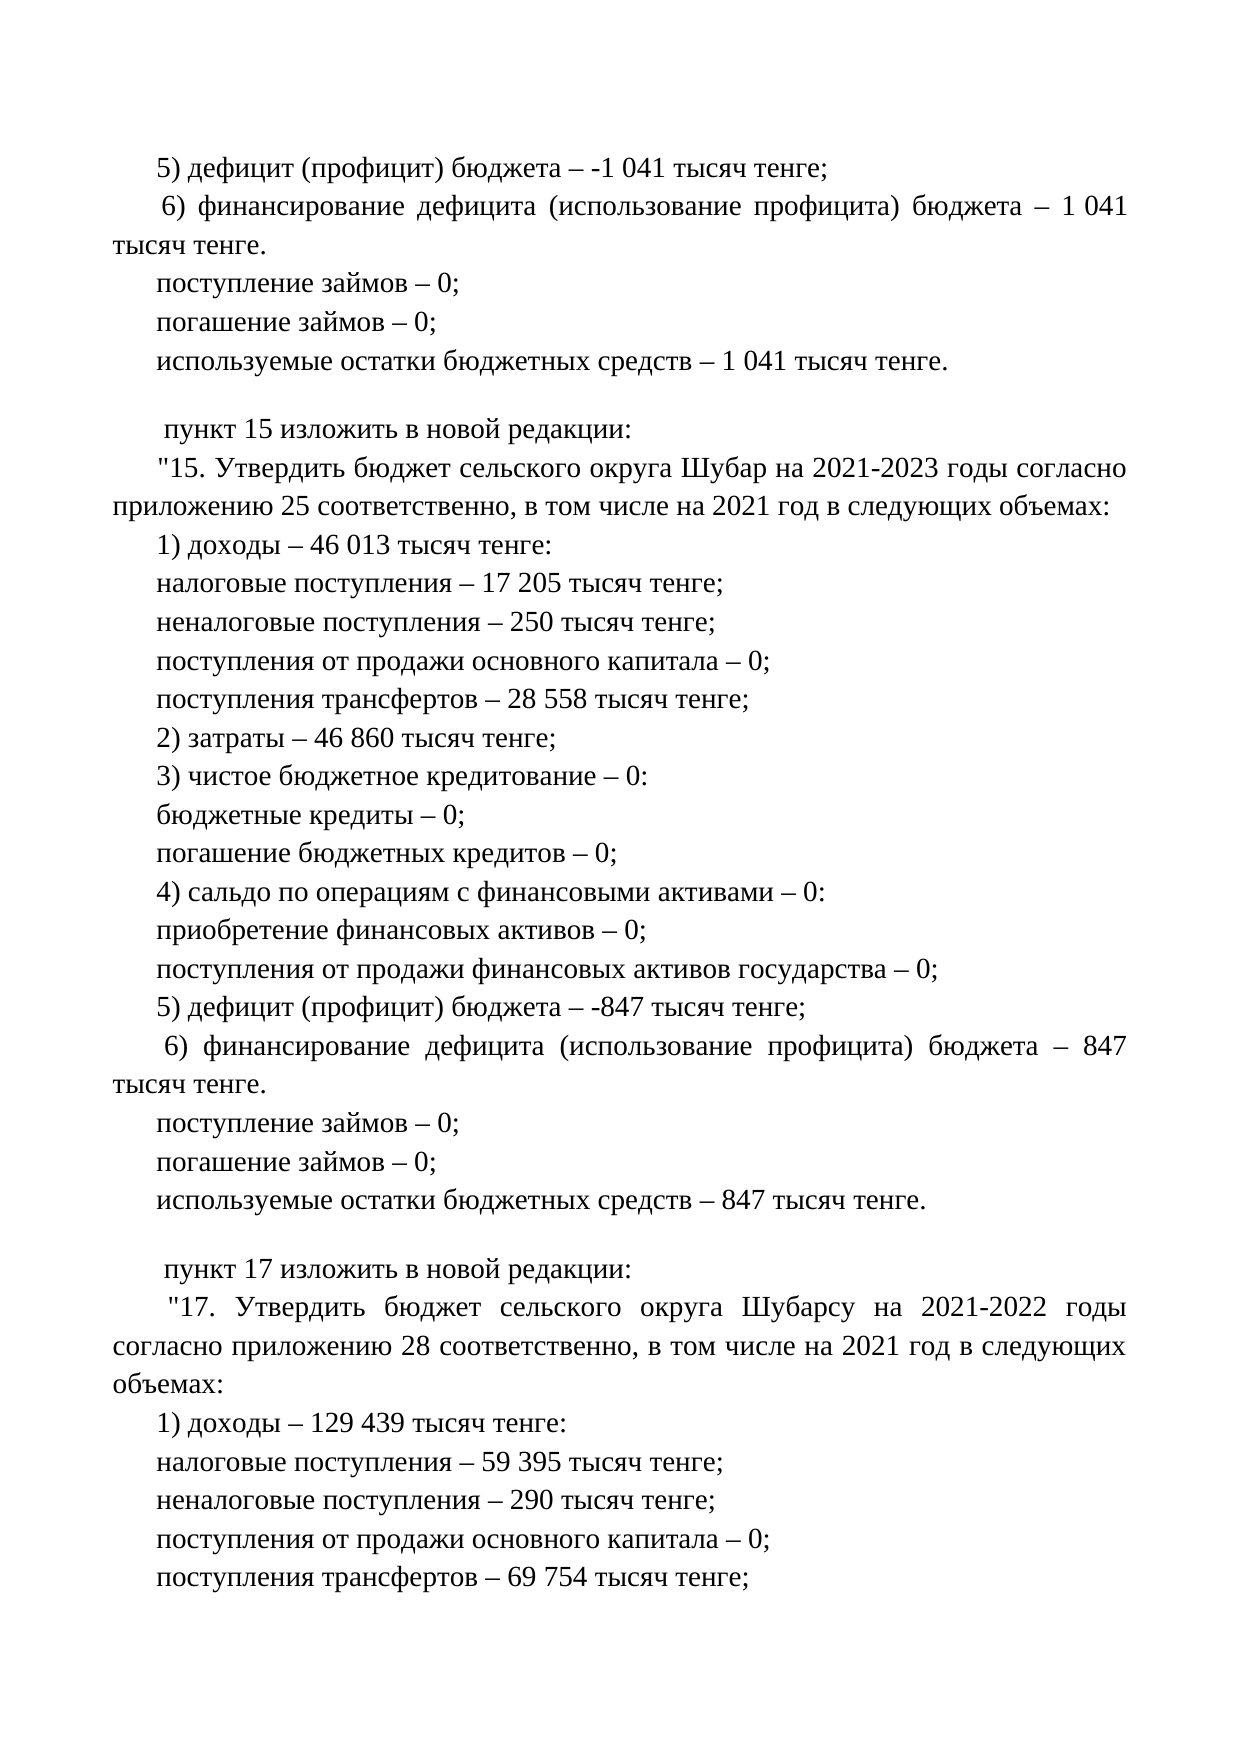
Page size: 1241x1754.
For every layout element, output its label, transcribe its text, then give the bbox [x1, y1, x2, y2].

text 3) чистое бюджетное кредитование – 0: [112, 758, 1128, 792]
text 6) финансирование дефицита (использование профицита) бюджета – 847 тысяч тенге. [112, 1028, 1128, 1100]
text поступления от продажи финансовых активов государства – 0; [112, 951, 1128, 984]
text "17. Утвердить бюджет сельского округа Шубарсу на 2021-2022 годы согласно приложению 28 соответственно, в том числе на 2021 год в следующих объемах: [112, 1289, 1128, 1400]
text неналоговые поступления – 290 тысяч тенге; [112, 1482, 1128, 1516]
text 1) доходы – 46 013 тысяч тенге: [112, 527, 1128, 561]
text поступления от продажи основного капитала – 0; [112, 643, 1128, 676]
text используемые остатки бюджетных средств – 1 041 тысяч тенге. [112, 343, 1128, 376]
text 6) финансирование дефицита (использование профицита) бюджета – 1 041 тысяч тенге. [112, 188, 1128, 261]
text пункт 15 изложить в новой редакции: [112, 411, 1128, 445]
text бюджетные кредиты – 0; [112, 797, 1128, 830]
text погашение бюджетных кредитов – 0; [112, 835, 1128, 869]
text поступление займов – 0; [112, 266, 1128, 299]
text 2) затраты – 46 860 тысяч тенге; [112, 720, 1128, 753]
text 5) дефицит (профицит) бюджета – -1 041 тысяч тенге; [112, 150, 1128, 183]
text 1) доходы – 129 439 тысяч тенге: [112, 1405, 1128, 1439]
text приобретение финансовых активов – 0; [112, 912, 1128, 946]
text используемые остатки бюджетных средств – 847 тысяч тенге. [112, 1182, 1128, 1216]
text 4) сальдо по операциям с финансовыми активами – 0: [112, 874, 1128, 907]
text поступления трансфертов – 28 558 тысяч тенге; [112, 681, 1128, 715]
text поступления от продажи основного капитала – 0; [112, 1521, 1128, 1554]
text поступление займов – 0; [112, 1105, 1128, 1139]
text пункт 17 изложить в новой редакции: [112, 1251, 1128, 1284]
text налоговые поступления – 17 205 тысяч тенге; [112, 566, 1128, 599]
text неналоговые поступления – 250 тысяч тенге; [112, 604, 1128, 638]
text "15. Утвердить бюджет сельского округа Шубар на 2021-2023 годы согласно приложению 25 соответственно, в том числе на 2021 год в следующих объемах: [112, 450, 1128, 522]
text поступления трансфертов – 69 754 тысяч тенге; [112, 1559, 1128, 1593]
text налоговые поступления – 59 395 тысяч тенге; [112, 1444, 1128, 1477]
text погашение займов – 0; [112, 1144, 1128, 1177]
text 5) дефицит (профицит) бюджета – -847 тысяч тенге; [112, 989, 1128, 1023]
text погашение займов – 0; [112, 304, 1128, 338]
